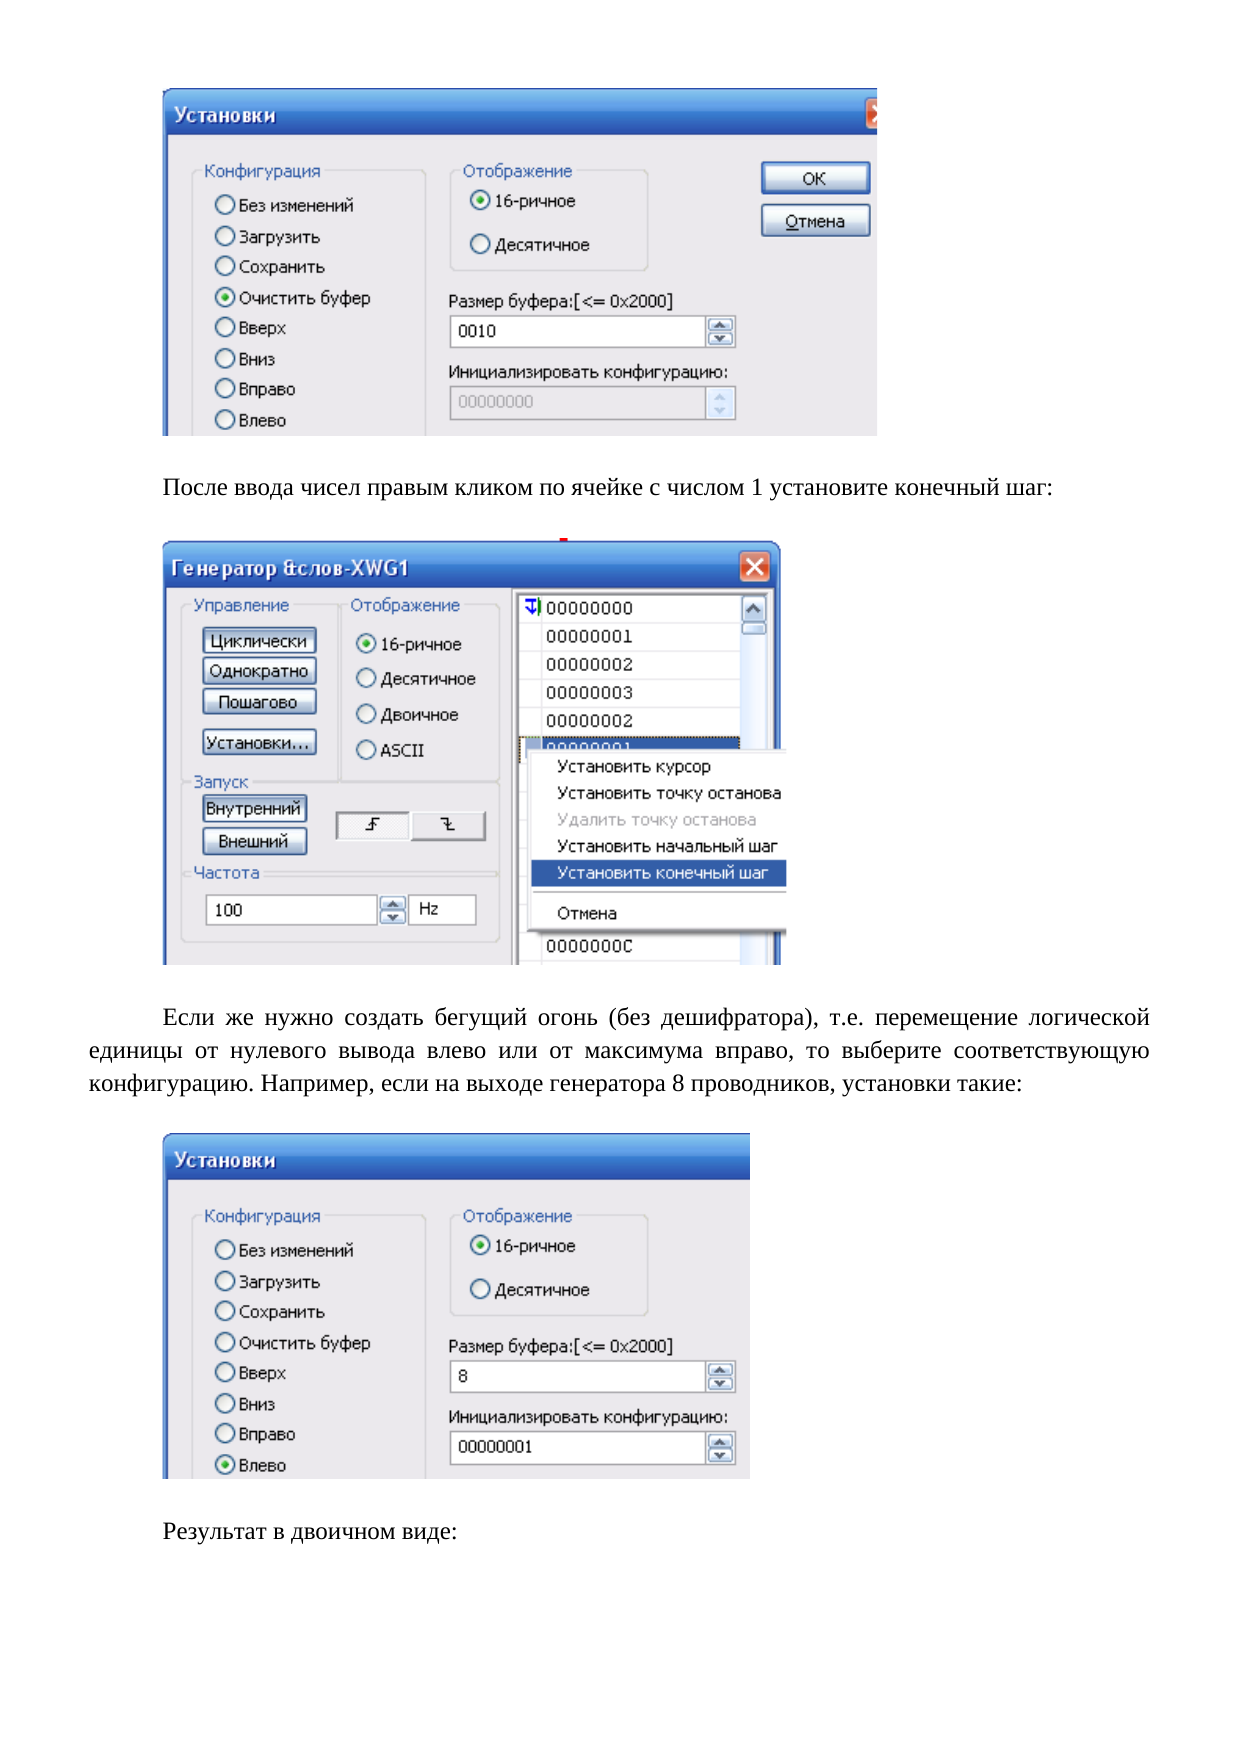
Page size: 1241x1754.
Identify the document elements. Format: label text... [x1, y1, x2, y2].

picture [162, 538, 787, 965]
text Результат в двоичном виде: [89, 1516, 1152, 1545]
text После ввода чисел правым кликом по ячейке с числом 1 установите конечный шаг: [89, 472, 1152, 501]
picture [162, 1133, 750, 1479]
picture [162, 88, 878, 436]
text Если же нужно создать бегущий огонь (без дешифратора), т.е. перемещение логической единицы от нулевого вывода влево или от максимума вправо, то выберите соответствующую конфигурацию. Например, если на выходе генератора 8 проводников, установки такие: [89, 1002, 1152, 1096]
